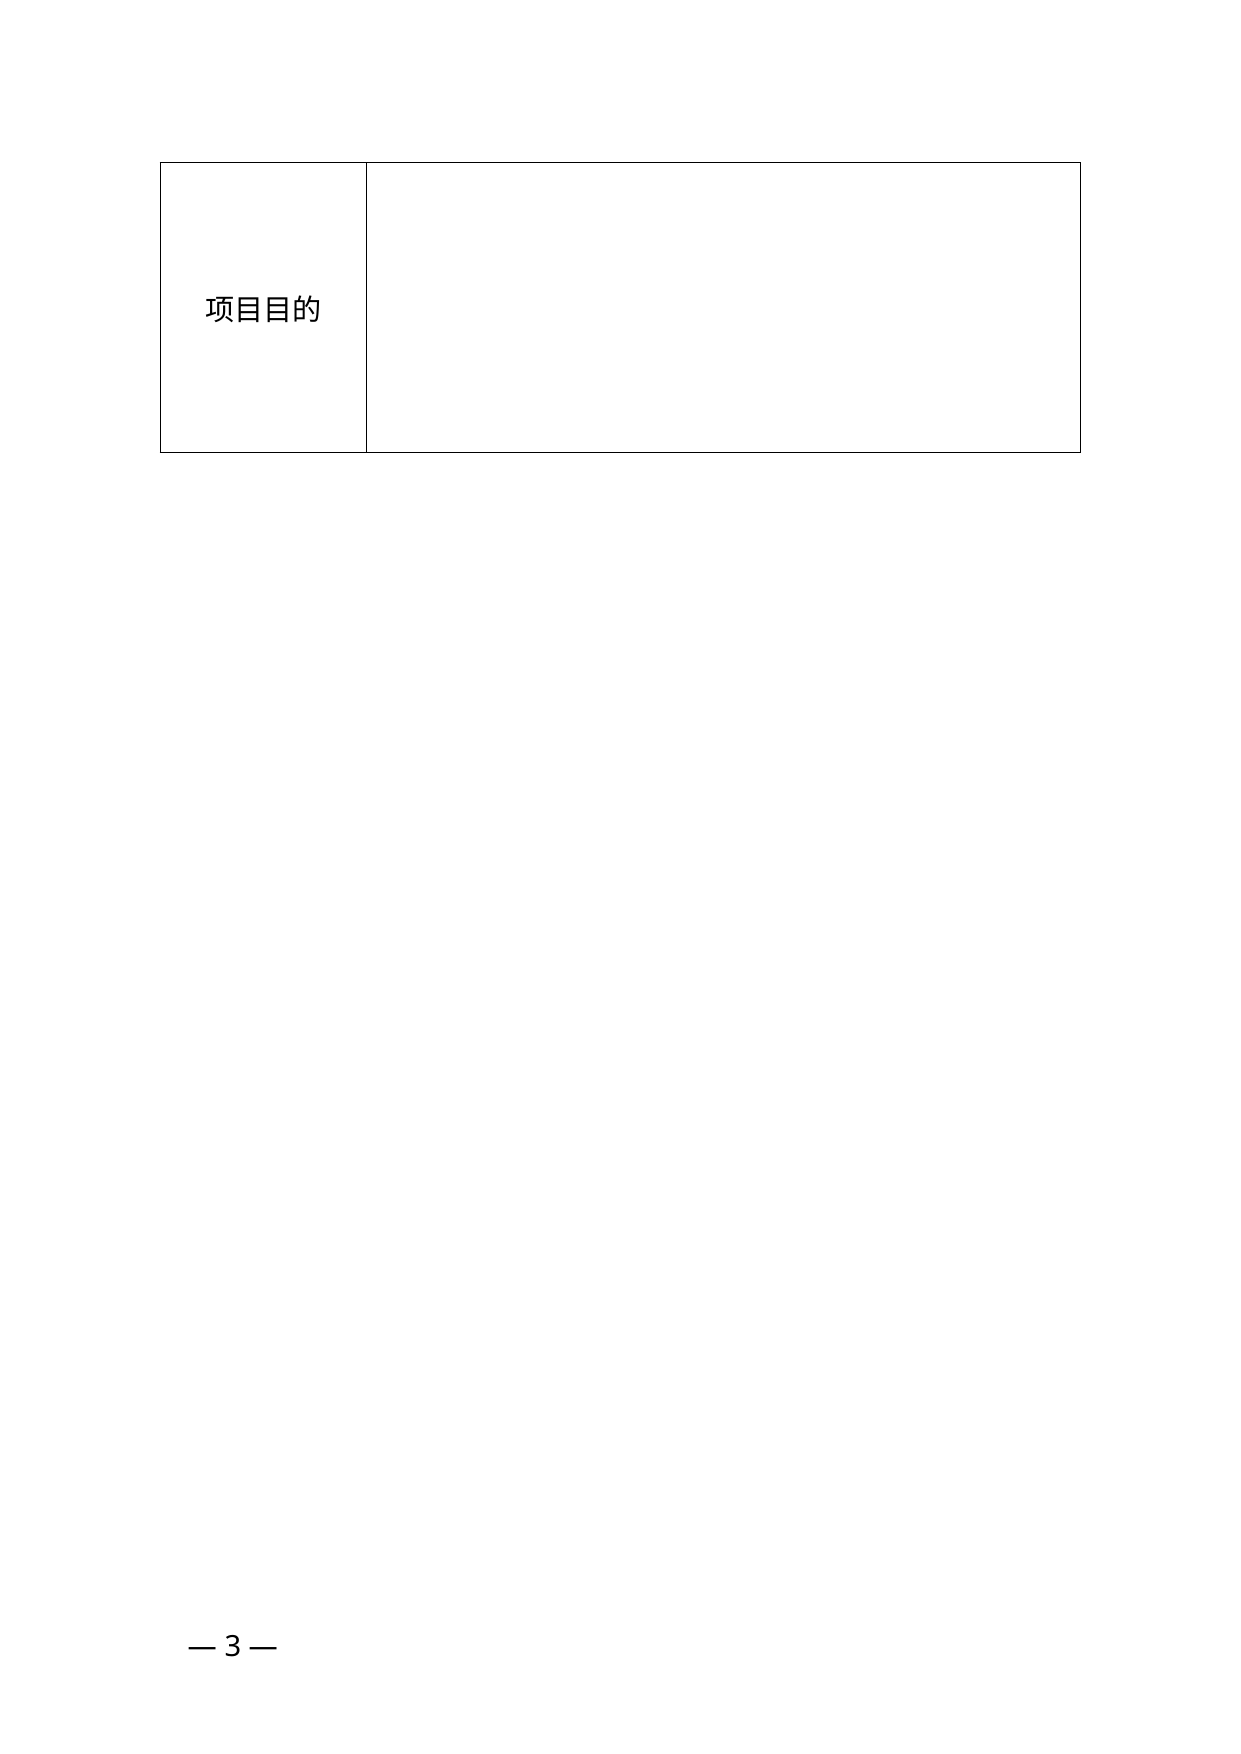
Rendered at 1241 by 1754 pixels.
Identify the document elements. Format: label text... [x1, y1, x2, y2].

table_cell 项目目的 [161, 163, 366, 452]
table_cell [367, 163, 1080, 452]
